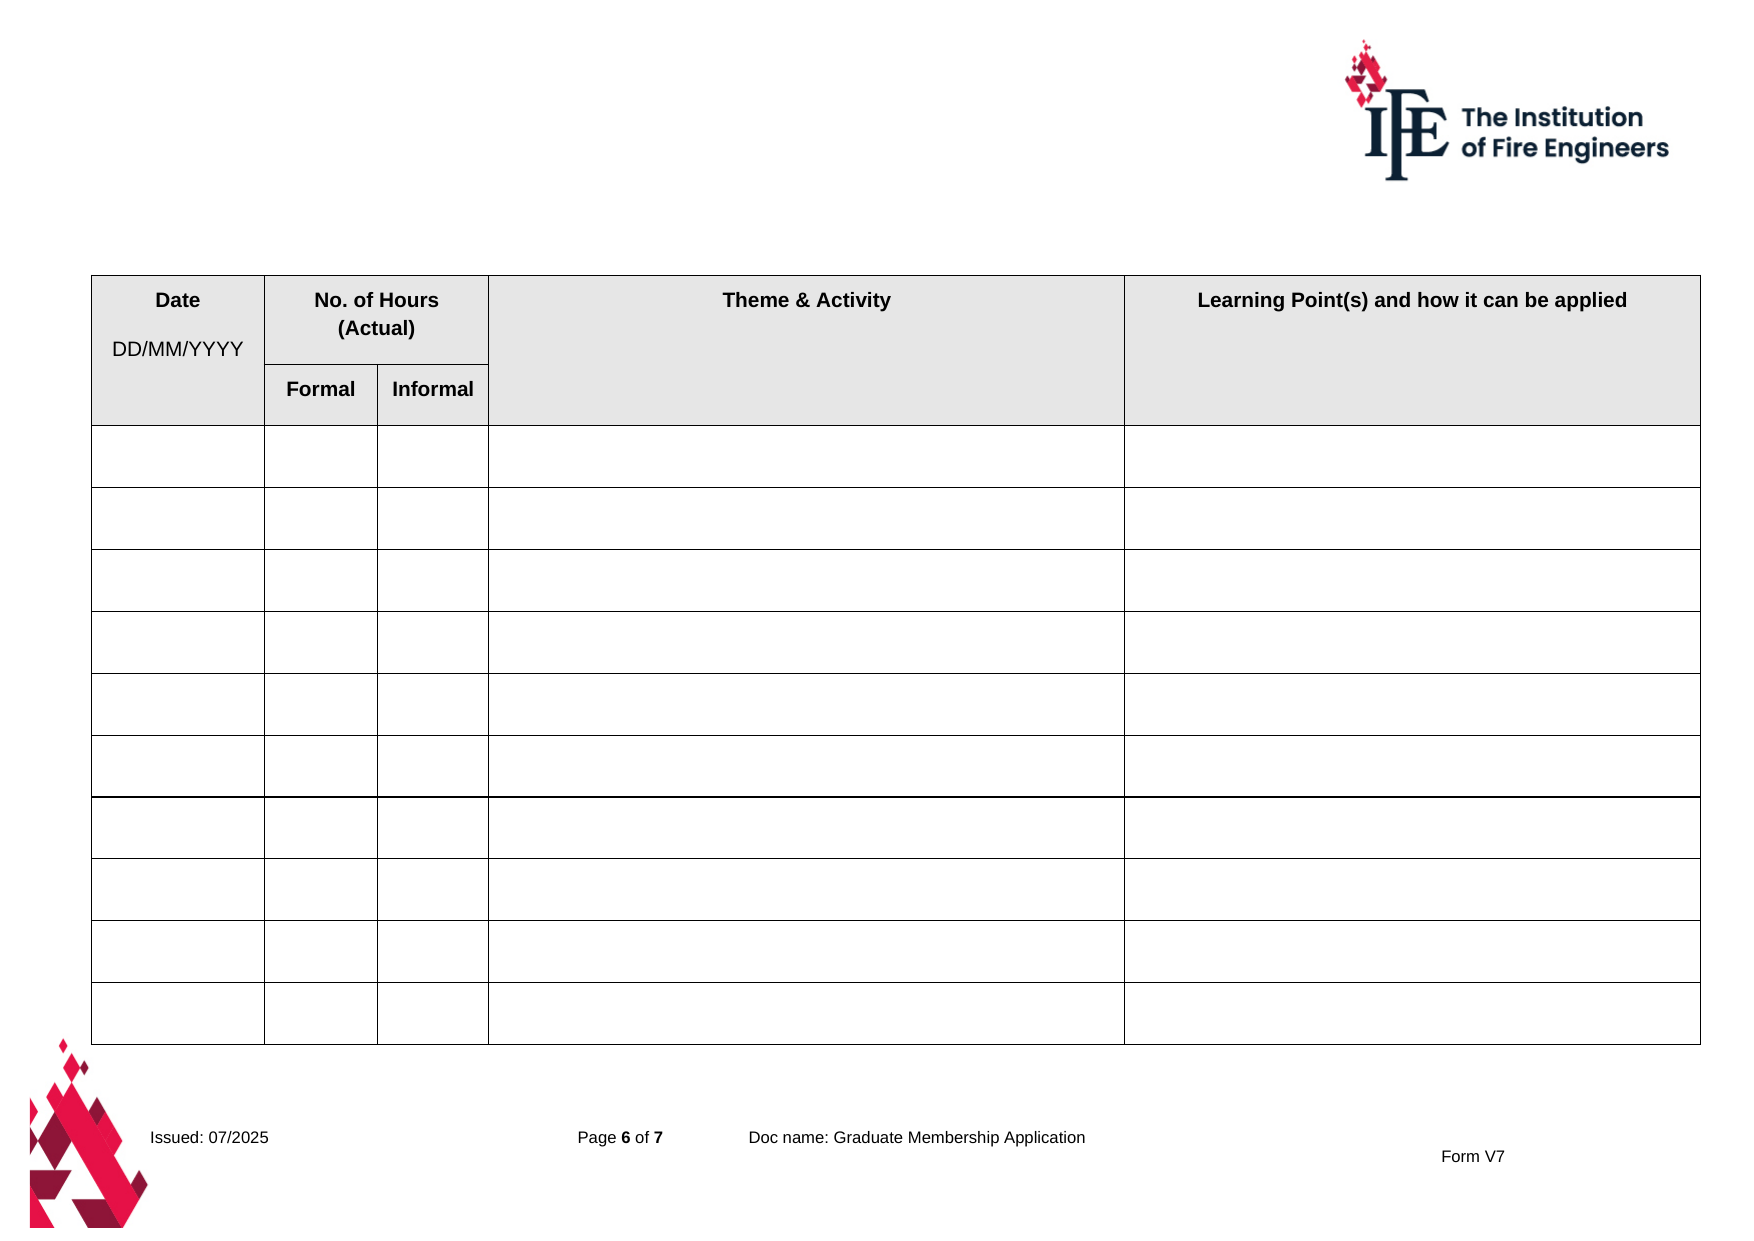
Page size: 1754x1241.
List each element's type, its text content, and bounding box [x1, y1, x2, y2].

table_cell [265, 674, 377, 734]
table_cell [489, 612, 1124, 673]
table_cell [378, 426, 488, 487]
table_cell [265, 921, 377, 982]
table_cell [378, 612, 488, 673]
table_cell [489, 426, 1124, 487]
table_cell [1125, 736, 1700, 796]
table_cell [378, 921, 488, 982]
table_cell [489, 674, 1124, 734]
table_cell [92, 550, 264, 611]
picture [29, 0, 1754, 1241]
table_header Theme & Activity [489, 276, 1124, 425]
table_cell [92, 798, 264, 858]
table_cell [378, 983, 488, 1044]
table_cell [92, 859, 264, 920]
table_cell [489, 488, 1124, 549]
table_header No. of Hours (Actual) [265, 276, 488, 364]
table_cell [378, 674, 488, 734]
table_cell [92, 674, 264, 734]
table_cell [1125, 983, 1700, 1044]
table_cell [378, 859, 488, 920]
table_cell [92, 612, 264, 673]
table_cell [92, 736, 264, 796]
table_cell [1125, 798, 1700, 858]
table_cell [265, 859, 377, 920]
table_cell [1125, 674, 1700, 734]
table_cell [1125, 426, 1700, 487]
table_cell [489, 550, 1124, 611]
table_cell [265, 983, 377, 1044]
table_cell [92, 426, 264, 487]
table_cell [1125, 550, 1700, 611]
table_cell Informal [378, 365, 488, 425]
table_cell [265, 736, 377, 796]
table_cell [92, 921, 264, 982]
table_cell [265, 550, 377, 611]
table_cell [489, 859, 1124, 920]
table_cell [92, 488, 264, 549]
table_cell [489, 983, 1124, 1044]
table_cell [265, 798, 377, 858]
table_cell [378, 488, 488, 549]
table_cell [378, 550, 488, 611]
table_cell [265, 426, 377, 487]
table_cell [378, 736, 488, 796]
table_cell [1125, 612, 1700, 673]
table_header Date DD/MM/YYYY [92, 276, 264, 425]
table_cell [1125, 921, 1700, 982]
table_cell [489, 736, 1124, 796]
table_header Learning Point(s) and how it can be applied [1125, 276, 1700, 425]
table_cell [1125, 859, 1700, 920]
table_cell [489, 798, 1124, 858]
table_cell Formal [265, 365, 377, 425]
table_cell [489, 921, 1124, 982]
table_cell [265, 612, 377, 673]
table_cell [378, 798, 488, 858]
table_cell [265, 488, 377, 549]
table_cell [92, 983, 264, 1044]
table_cell [1125, 488, 1700, 549]
